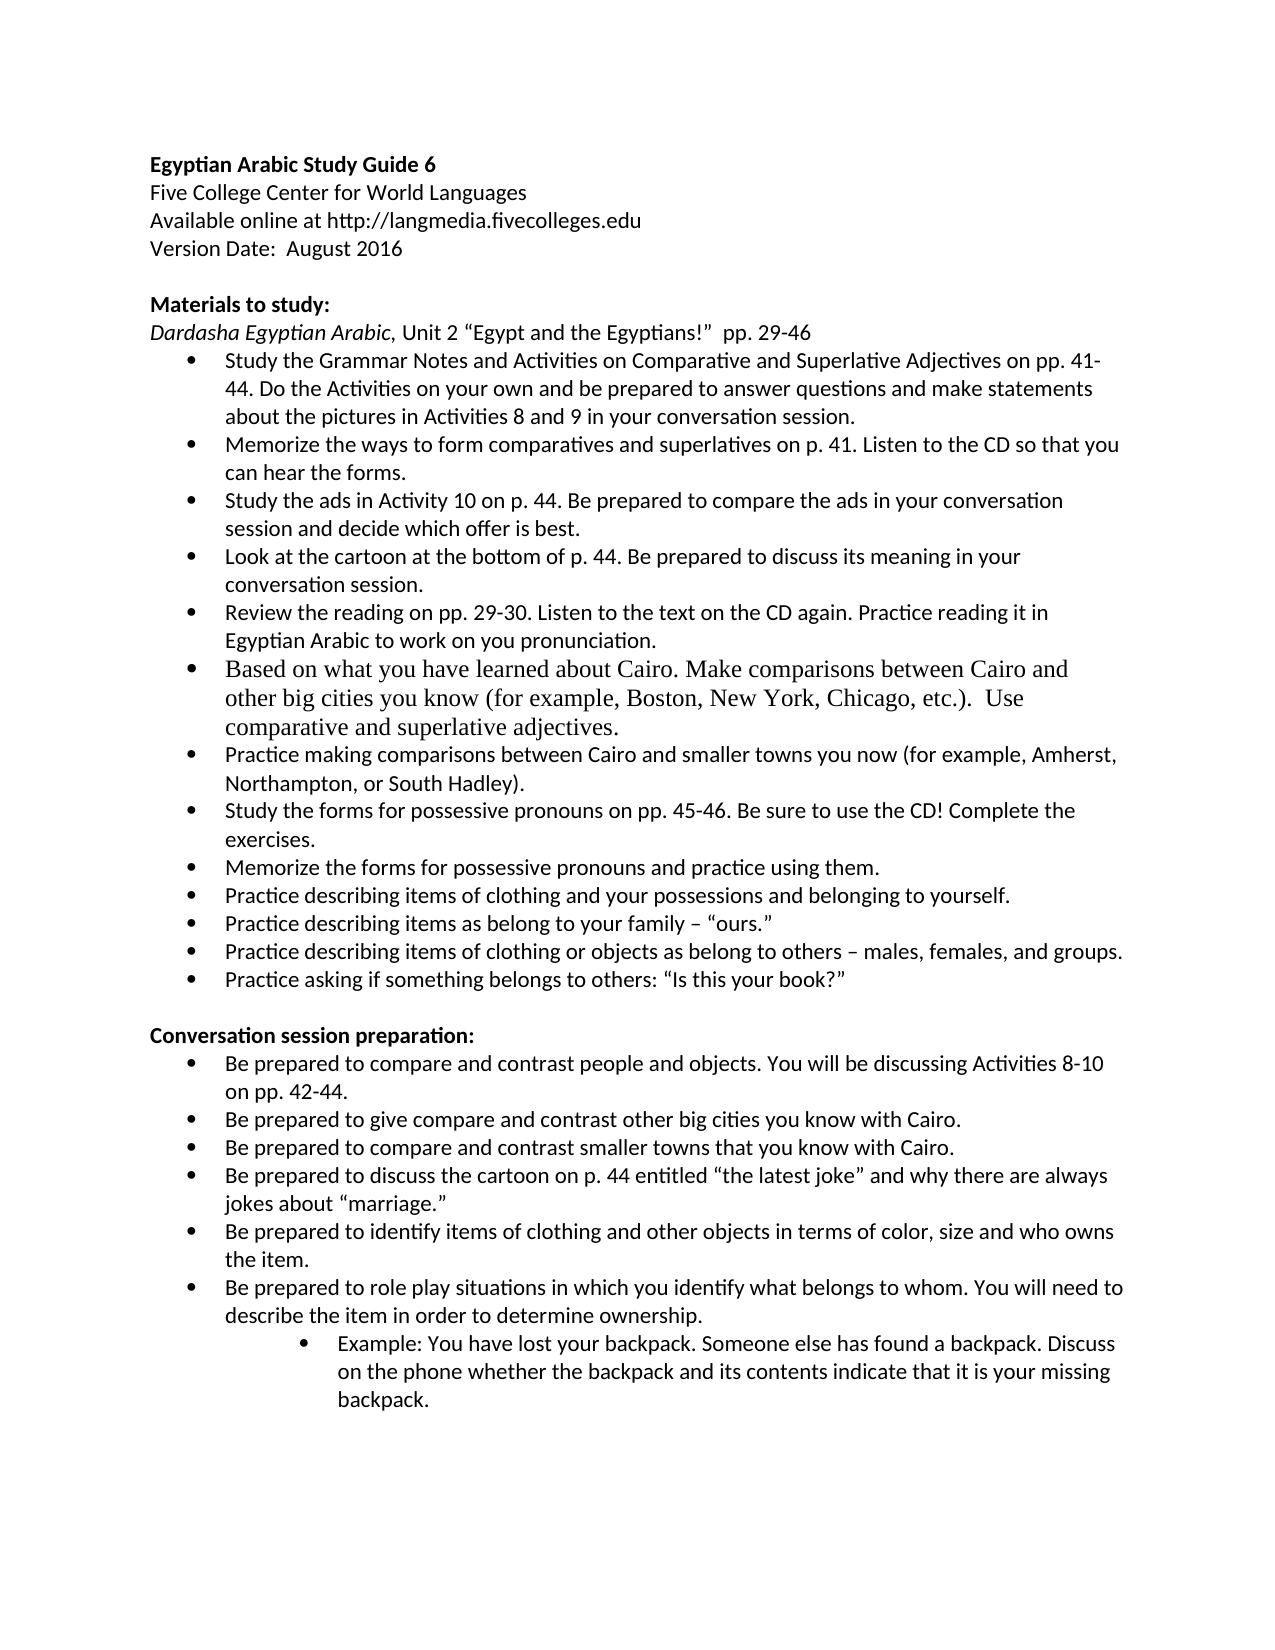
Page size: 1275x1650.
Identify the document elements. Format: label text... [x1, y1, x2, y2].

list Memorize the ways to form comparatives and superlatives on p. 41. Listen to the CD so that you can hear the forms. [187, 430, 1125, 486]
text Version Date: August 2016 [150, 234, 1125, 262]
list Practice making comparisons between Cairo and smaller towns you now (for example, Amherst, Northampton, or South Hadley). [187, 741, 1125, 797]
list Be prepared to identify items of clothing and other objects in terms of color, size and who owns the item. [187, 1217, 1125, 1273]
list Example: You have lost your backpack. Someone else has found a backpack. Discuss on the phone whether the backpack and its contents indicate that it is your missing backpack. [300, 1329, 1125, 1413]
list Be prepared to role play situations in which you identify what belongs to whom. You will need to describe the item in order to determine ownership. [187, 1273, 1125, 1329]
list Be prepared to discuss the cartoon on p. 44 entitled “the latest joke” and why there are always jokes about “marriage.” [187, 1161, 1125, 1217]
list Memorize the forms for possessive pronouns and practice using them. [187, 853, 1125, 881]
text Five College Center for World Languages [150, 178, 1125, 206]
list Study the forms for possessive pronouns on pp. 45-46. Be sure to use the CD! Complete the exercises. [187, 797, 1125, 853]
list Practice describing items of clothing and your possessions and belonging to yourself. [187, 881, 1125, 909]
text Materials to study: [150, 290, 1125, 318]
list Study the ads in Activity 10 on p. 44. Be prepared to compare the ads in your conversation session and decide which offer is best. [187, 486, 1125, 542]
list Practice describing items of clothing or objects as belong to others – males, females, and groups. [187, 937, 1125, 965]
list Be prepared to give compare and contrast other big cities you know with Cairo. [187, 1105, 1125, 1133]
text Conversation session preparation: [150, 1021, 1125, 1049]
list Based on what you have learned about Cairo. Make comparisons between Cairo and other big cities you know (for example, Boston, New York, Chicago, etc.). Use comparative and superlative adjectives. [187, 654, 1125, 741]
list Practice describing items as belong to your family – “ours.” [187, 909, 1125, 937]
text Dardasha Egyptian Arabic, Unit 2 “Egypt and the Egyptians!” pp. 29-46 [150, 318, 1125, 346]
text Egyptian Arabic Study Guide 6 [150, 150, 1125, 178]
list Be prepared to compare and contrast people and objects. You will be discussing Activities 8-10 on pp. 42-44. [187, 1049, 1125, 1105]
list Practice asking if something belongs to others: “Is this your book?” [187, 965, 1125, 993]
list Look at the cartoon at the bottom of p. 44. Be prepared to discuss its meaning in your conversation session. [187, 542, 1125, 598]
list Review the reading on pp. 29-30. Listen to the text on the CD again. Practice reading it in Egyptian Arabic to work on you pronunciation. [187, 598, 1125, 654]
text Available online at http://langmedia.fivecolleges.edu [150, 206, 1125, 234]
list Be prepared to compare and contrast smaller towns that you know with Cairo. [187, 1133, 1125, 1161]
list Study the Grammar Notes and Activities on Comparative and Superlative Adjectives on pp. 41-44. Do the Activities on your own and be prepared to answer questions and make statements about the pictures in Activities 8 and 9 in your conversation session. [187, 346, 1125, 430]
